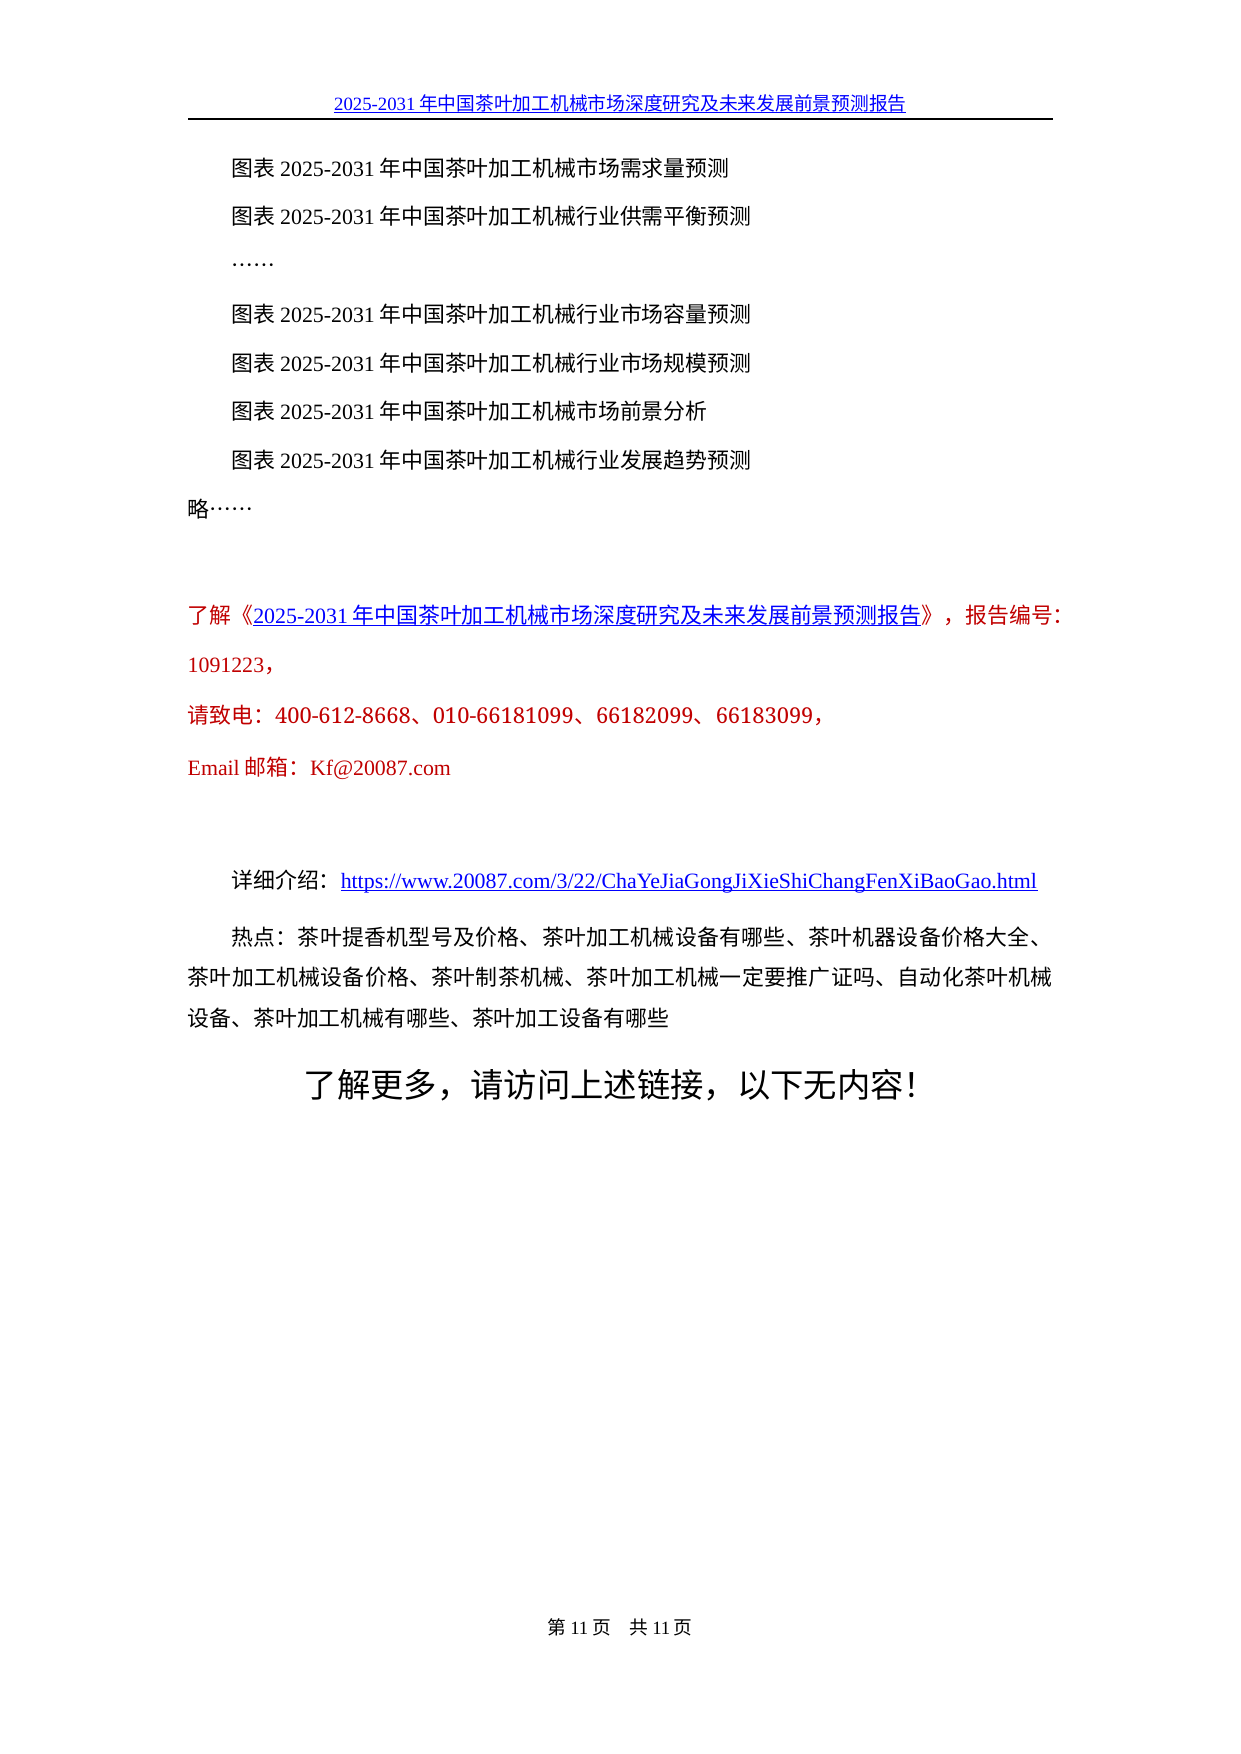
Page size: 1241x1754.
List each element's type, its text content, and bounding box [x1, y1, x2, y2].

text 请致电：400-612-8668、010-66181099、66182099、66183099， [187, 698, 1053, 731]
text 了解《2025-2031年中国茶叶加工机械市场深度研究及未来发展前景预测报告》，报告编号：1091223， [187, 598, 1053, 679]
text Email邮箱：Kf@20087.com [187, 750, 1053, 782]
text 热点：茶叶提香机型号及价格、茶叶加工机械设备有哪些、茶叶机器设备价格大全、茶叶加工机械设备价格、茶叶制茶机械、茶叶加工机械一定要推广证吗、自动化茶叶机械设备、茶叶加工机械有哪些、茶叶加工设备有哪些 [187, 919, 1053, 1033]
title 了解更多，请访问上述链接，以下无内容！ [187, 1051, 1053, 1116]
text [187, 150, 1053, 524]
text 详细介绍：https://www.20087.com/3/22/ChaYeJiaGongJiXieShiChangFenXiBaoGao.html [187, 863, 1053, 895]
